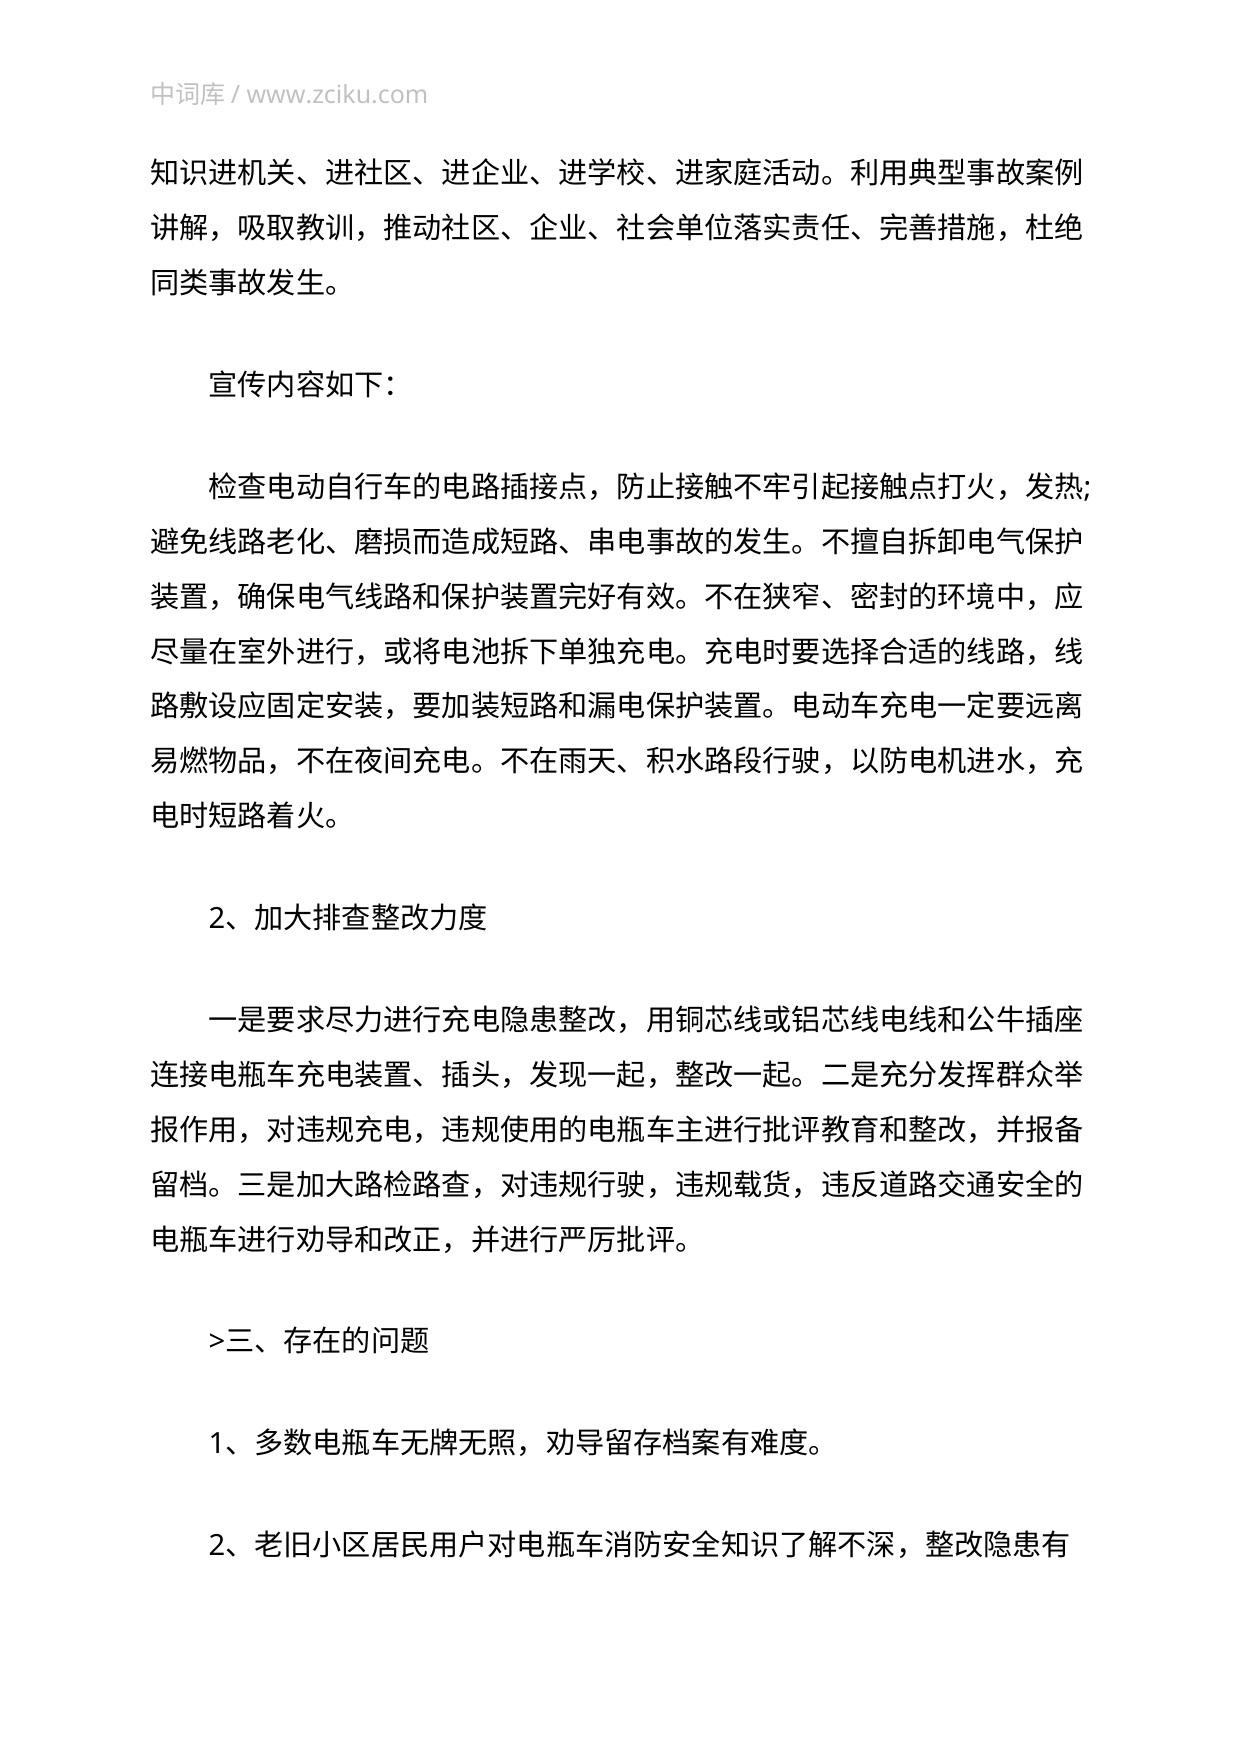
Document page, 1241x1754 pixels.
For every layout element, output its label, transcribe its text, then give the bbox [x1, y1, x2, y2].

text 宣传内容如下： [150, 362, 1090, 404]
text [150, 150, 1090, 302]
text >三、存在的问题 [150, 1318, 1090, 1360]
text 2、加大排查整改力度 [150, 894, 1090, 937]
text 检查电动自行车的电路插接点，防止接触不牢引起接触点打火，发热;避免线路老化、磨损而造成短路、串电事故的发生。不擅自拆卸电气保护装置，确保电气线路和保护装置完好有效。不在狭窄、密封的环境中，应尽量在室外进行，或将电池拆下单独充电。充电时要选择合适的线路，线路敷设应固定安装，要加装短路和漏电保护装置。电动车充电一定要远离易燃物品，不在夜间充电。不在雨天、积水路段行驶，以防电机进水，充电时短路着火。 [150, 463, 1090, 835]
text 1、多数电瓶车无牌无照，劝导留存档案有难度。 [150, 1420, 1090, 1462]
text 一是要求尽力进行充电隐患整改，用铜芯线或铝芯线电线和公牛插座连接电瓶车充电装置、插头，发现一起，整改一起。二是充分发挥群众举报作用，对违规充电，违规使用的电瓶车主进行批评教育和整改，并报备留档。三是加大路检路查，对违规行驶，违规载货，违反道路交通安全的电瓶车进行劝导和改正，并进行严厉批评。 [150, 997, 1090, 1258]
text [150, 1522, 1090, 1564]
